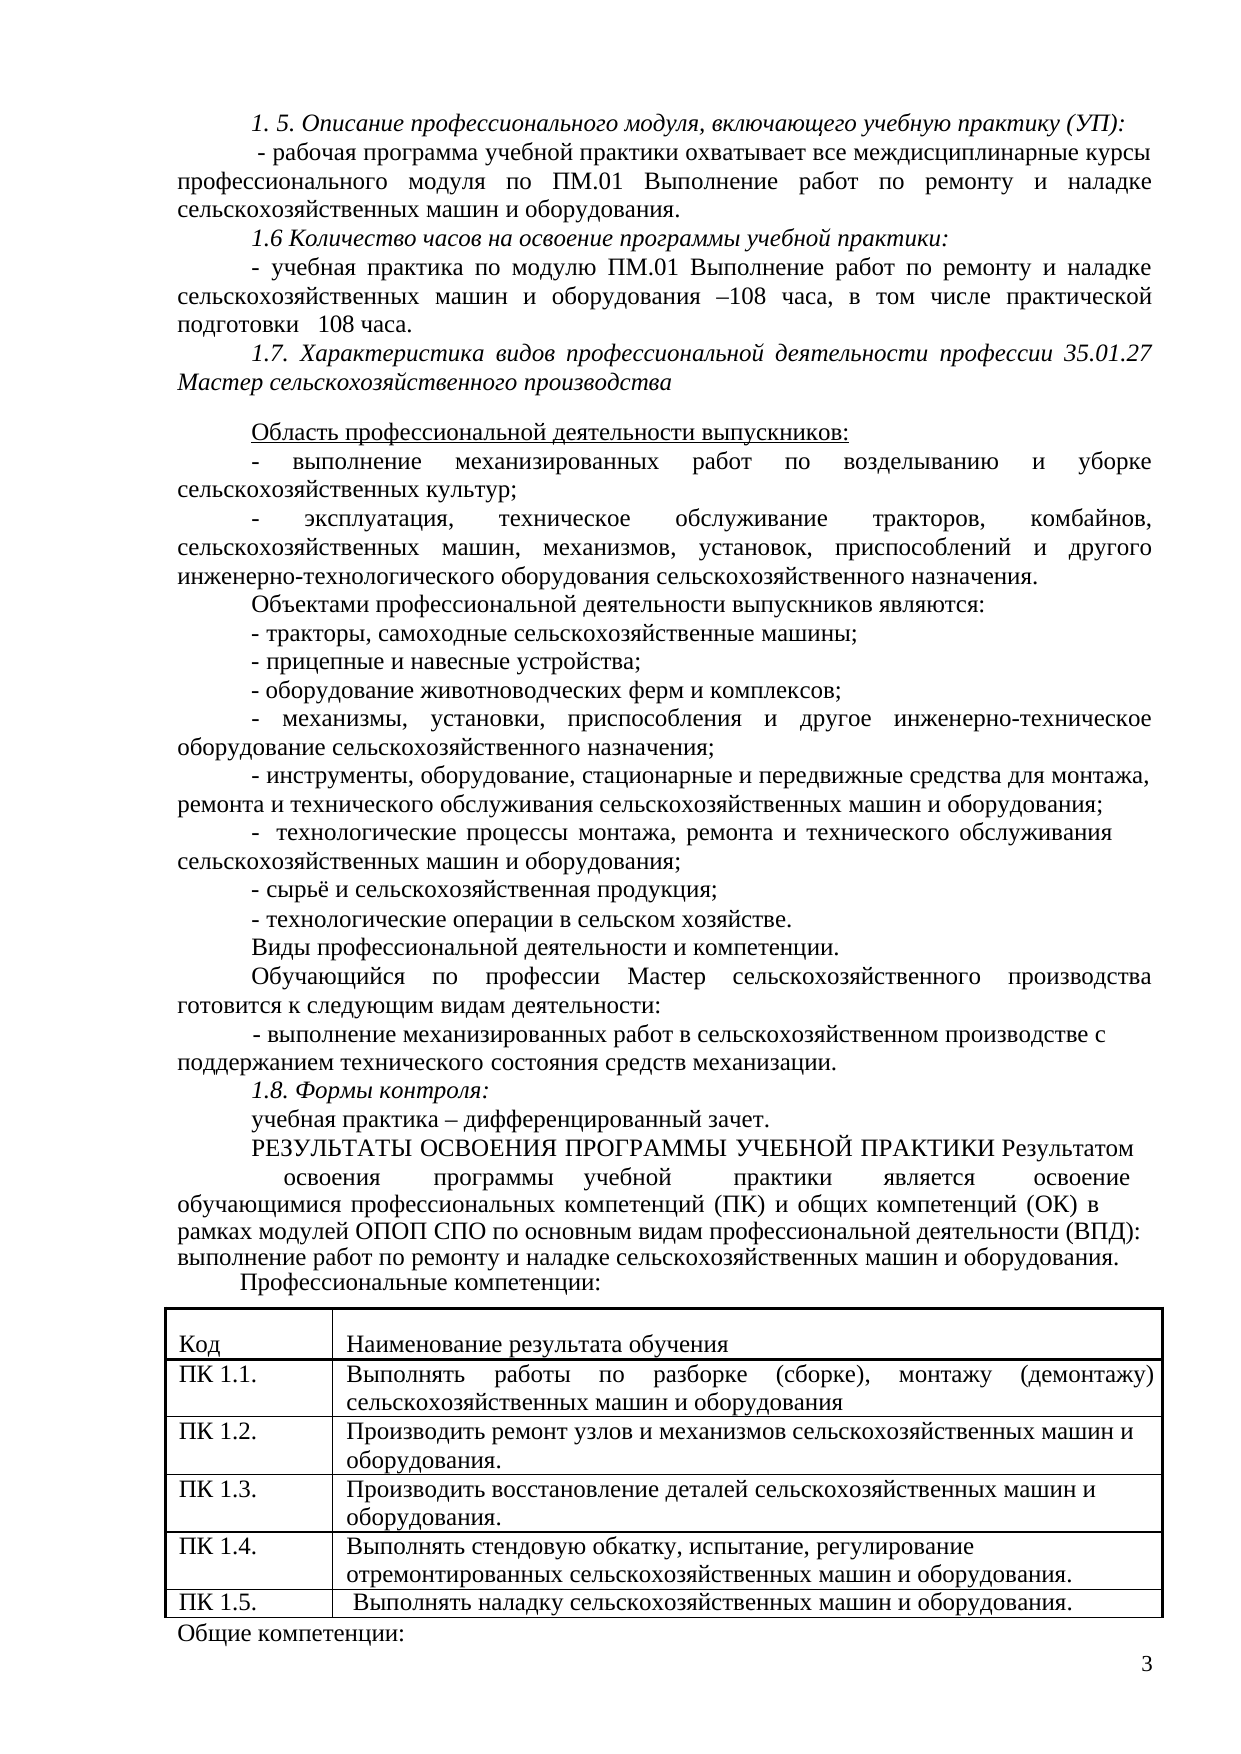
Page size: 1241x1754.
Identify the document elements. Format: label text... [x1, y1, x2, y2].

list технологические процессы монтажа, ремонта и технического обслуживания сельскохозяйственных машин и оборудования; [177, 818, 1152, 874]
list эксплуатация, техническое обслуживание тракторов, комбайнов, сельскохозяйственных машин, механизмов, установок, приспособлений и другого инженерно-технологического оборудования сельскохозяйственного назначения. [177, 503, 1152, 589]
text РЕЗУЛЬТАТЫ ОСВОЕНИЯ ПРОГРАММЫ УЧЕБНОЙ ПРАКТИКИ Результатом освоения программы учебной практики является освоение [251, 1133, 1178, 1191]
list выполнение механизированных работ в сельскохозяйственном производстве с поддержанием технического состояния средств механизации. [177, 1019, 1107, 1076]
list Формы контроля: [251, 1076, 1178, 1104]
list Характеристика видов профессиональной деятельности профессии 35.01.27 Мастер сельскохозяйственного производства [177, 338, 1152, 396]
list сырьё и сельскохозяйственная продукция; [251, 875, 1178, 904]
text обучающимися профессиональных компетенций (ПК) и общих компетенций (ОК) в рамках модулей ОПОП СПО по основным видам профессиональной деятельности (ВПД): выполнение работ по ремонту и наладке сельскохозяйственных машин и оборудования. [177, 1192, 1171, 1271]
text Профессиональные компетенции: [239, 1271, 1178, 1295]
table_cell Производить ремонт узлов и механизмов сельскохозяйственных машин и оборудования. [333, 1417, 1161, 1474]
table_cell ПК 1.4. [167, 1533, 332, 1589]
list инструменты, оборудование, стационарные и передвижные средства для монтажа, ремонта и технического обслуживания сельскохозяйственных машин и оборудования; [177, 761, 1152, 818]
table_header Код [167, 1310, 332, 1357]
text Обучающийся по профессии Мастер сельскохозяйственного производства готовится к следующим видам деятельности: [177, 961, 1152, 1019]
table_cell Выполнять наладку сельскохозяйственных машин и оборудования. [333, 1590, 1161, 1617]
list оборудование животноводческих ферм и комплексов; [251, 675, 1178, 704]
table_cell ПК 1.1. [167, 1361, 332, 1416]
list прицепные и навесные устройства; [251, 647, 1178, 675]
list технологические операции в сельском хозяйстве. Виды профессиональной деятельности и компетенции. [251, 904, 840, 961]
list выполнение механизированных работ по возделыванию и уборке сельскохозяйственных культур; [177, 446, 1152, 503]
table_cell ПК 1.5. [167, 1590, 332, 1617]
table_header Наименование результата обучения [333, 1310, 1161, 1357]
table_cell ПК 1.2. [167, 1417, 332, 1474]
text Область профессиональной деятельности выпускников: [251, 417, 1178, 446]
list механизмы, установки, приспособления и другое инженерно-техническое оборудование сельскохозяйственного назначения; [177, 704, 1152, 761]
text учебная практика – дифференцированный зачет. [251, 1104, 1178, 1133]
table_cell Выполнять работы по разборке (сборке), монтажу (демонтажу) сельскохозяйственных машин и оборудования [333, 1361, 1161, 1416]
list 5. Описание профессионального модуля, включающего учебную практику (УП): [251, 108, 1178, 137]
list рабочая программа учебной практики охватывает все междисциплинарные курсы профессионального модуля по ПМ.01 Выполнение работ по ремонту и наладке сельскохозяйственных машин и оборудования. [177, 137, 1152, 223]
table_cell ПК 1.3. [167, 1475, 332, 1531]
text Объектами профессиональной деятельности выпускников являются: [251, 589, 1178, 618]
text 1.6 Количество часов на освоение программы учебной практики: [251, 223, 1178, 252]
list тракторы, самоходные сельскохозяйственные машины; [251, 618, 1178, 647]
text Общие компетенции: [177, 1618, 1178, 1647]
table_cell Производить восстановление деталей сельскохозяйственных машин и оборудования. [333, 1475, 1161, 1531]
table_cell Выполнять стендовую обкатку, испытание, регулирование отремонтированных сельскохозяйственных машин и оборудования. [333, 1533, 1161, 1589]
list учебная практика по модулю ПМ.01 Выполнение работ по ремонту и наладке сельскохозяйственных машин и оборудования –108 часа, в том числе практической подготовки 108 часа. [177, 252, 1152, 338]
